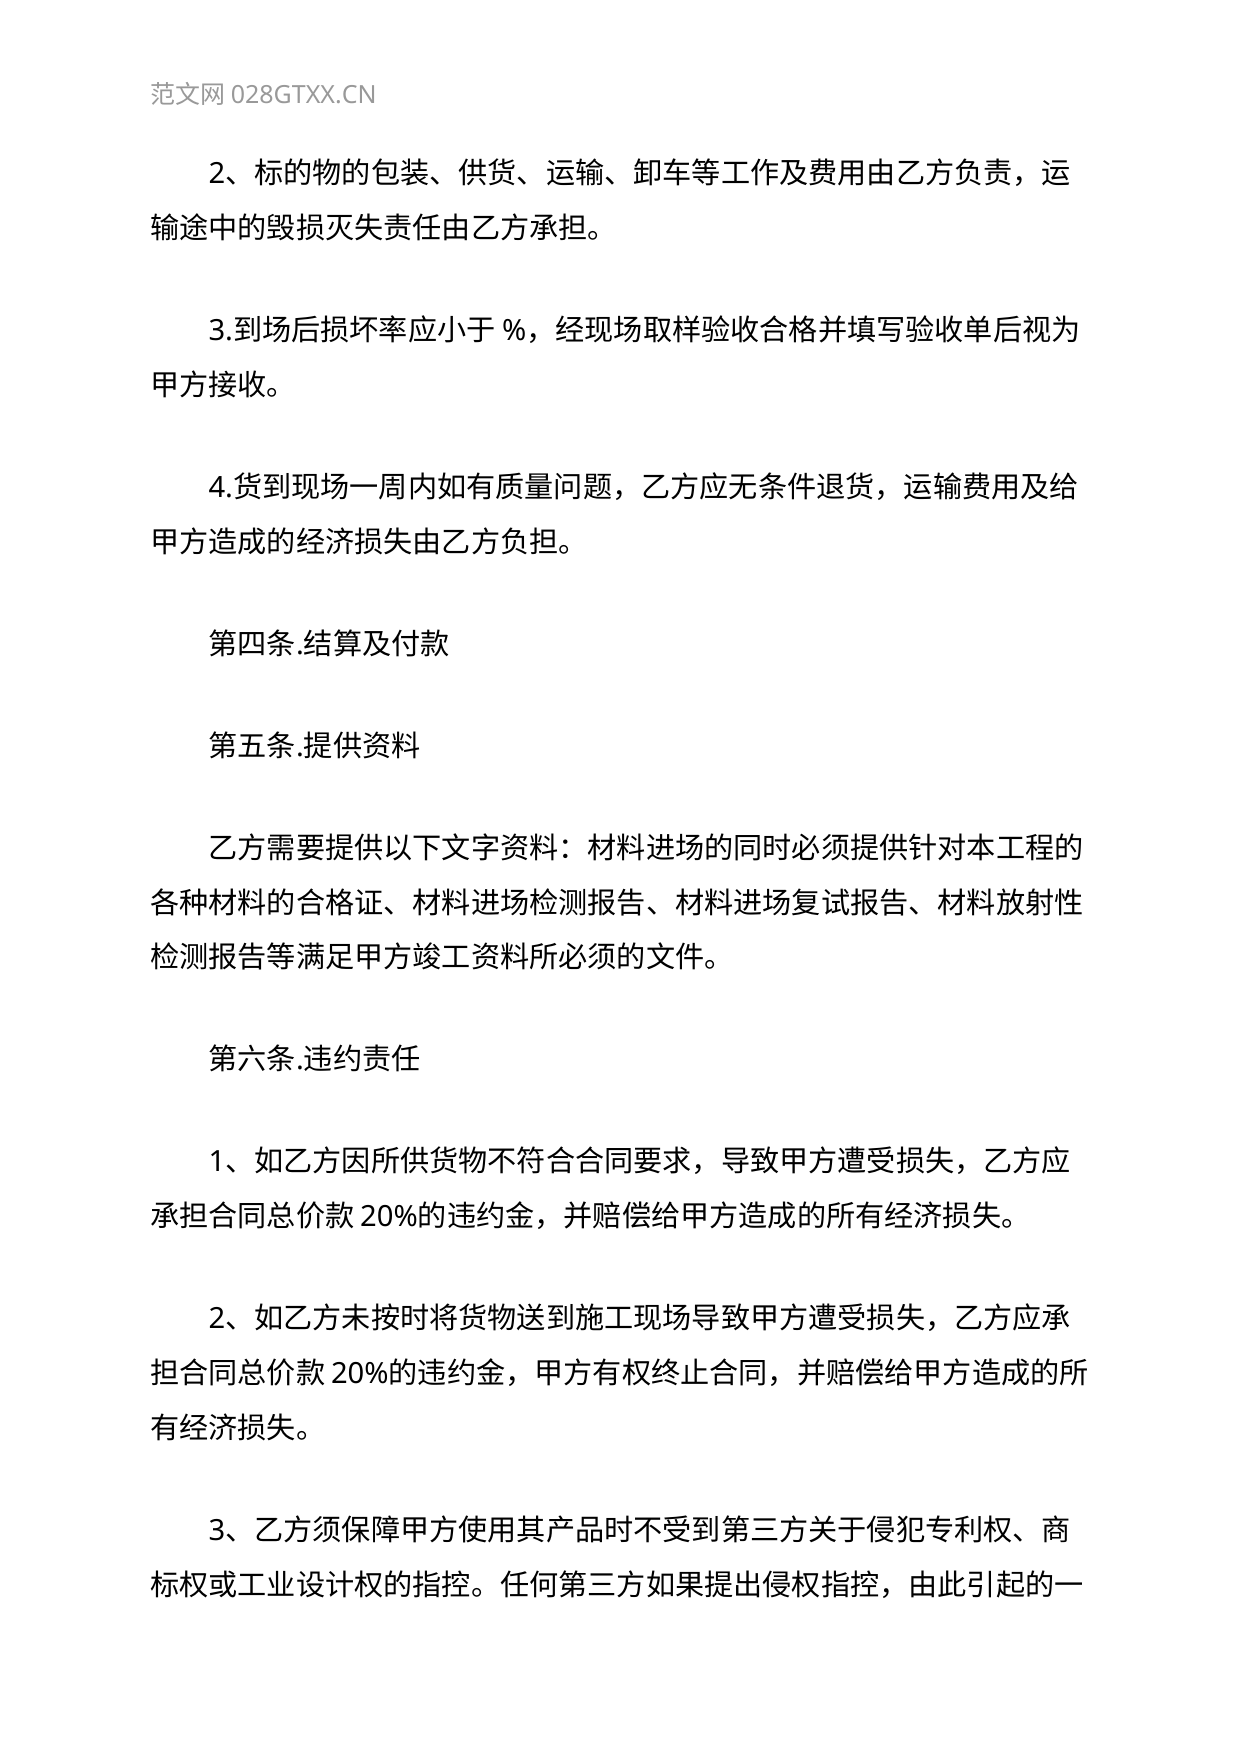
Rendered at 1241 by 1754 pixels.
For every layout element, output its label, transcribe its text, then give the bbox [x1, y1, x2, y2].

text 2、标的物的包装、供货、运输、卸车等工作及费用由乙方负责，运输途中的毁损灭失责任由乙方承担。 [150, 150, 1090, 247]
text 2、如乙方未按时将货物送到施工现场导致甲方遭受损失，乙方应承担合同总价款20%的违约金，甲方有权终止合同，并赔偿给甲方造成的所有经济损失。 [150, 1295, 1090, 1447]
text 第四条.结算及付款 [150, 620, 1090, 663]
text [150, 1507, 1090, 1604]
text 3.到场后损坏率应小于 %，经现场取样验收合格并填写验收单后视为甲方接收。 [150, 307, 1090, 404]
text 4.货到现场一周内如有质量问题，乙方应无条件退货，运输费用及给甲方造成的经济损失由乙方负担。 [150, 463, 1090, 561]
text 1、如乙方因所供货物不符合合同要求，导致甲方遭受损失，乙方应承担合同总价款20%的违约金，并赔偿给甲方造成的所有经济损失。 [150, 1138, 1090, 1235]
text 第五条.提供资料 [150, 722, 1090, 765]
text 第六条.违约责任 [150, 1036, 1090, 1078]
text 乙方需要提供以下文字资料：材料进场的同时必须提供针对本工程的各种材料的合格证、材料进场检测报告、材料进场复试报告、材料放射性检测报告等满足甲方竣工资料所必须的文件。 [150, 824, 1090, 976]
